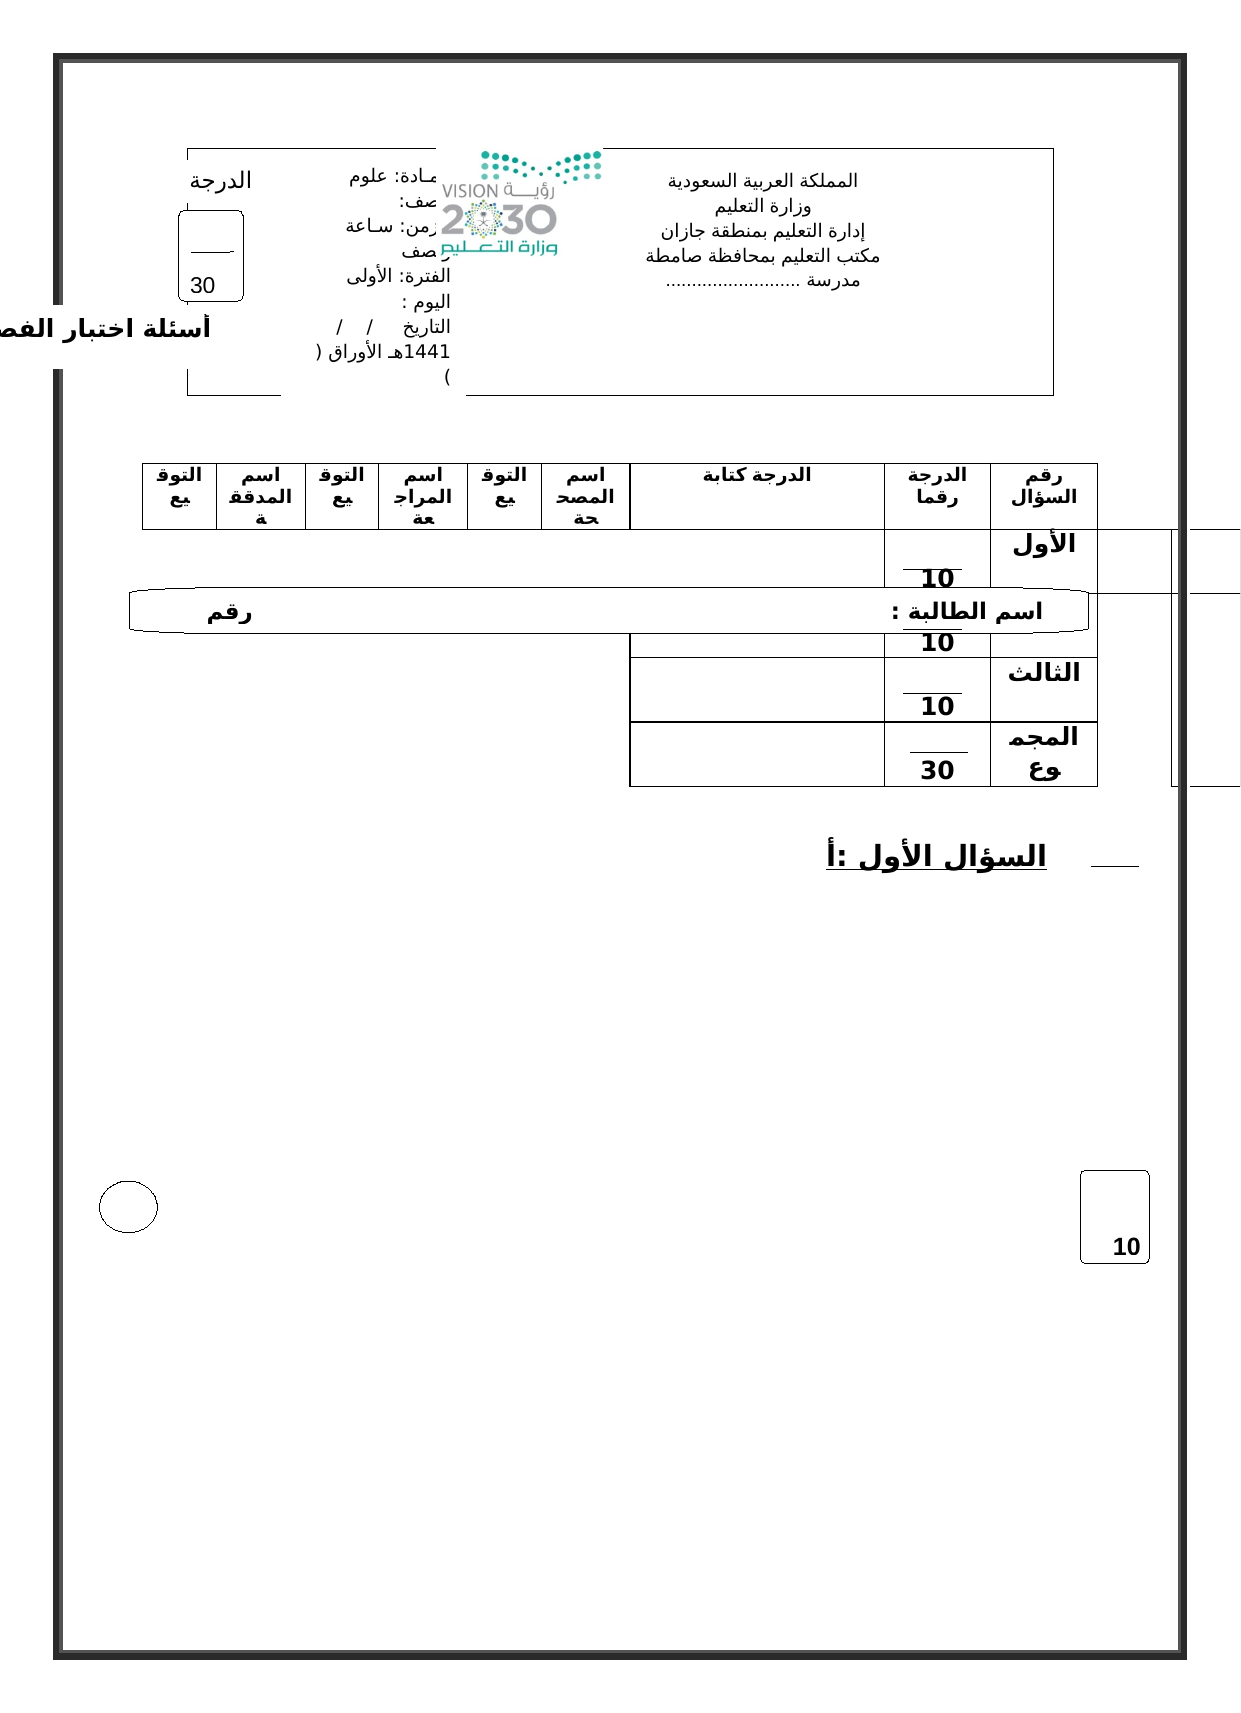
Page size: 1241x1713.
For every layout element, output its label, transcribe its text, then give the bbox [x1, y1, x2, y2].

table_cell الثالث [991, 658, 1097, 721]
table_header [469, 149, 702, 395]
table_cell 10 [885, 634, 990, 657]
table_header التوقيع [468, 464, 541, 529]
table_header الدرجة كتابة [631, 464, 884, 529]
table_header اسم المصححة [542, 464, 629, 529]
table_cell 30 [885, 723, 990, 786]
table_cell [631, 723, 884, 786]
table_header اسم المراجعة [379, 464, 467, 529]
table_cell الثاني [991, 594, 1097, 657]
table_header التوقيع [143, 464, 216, 529]
table_header اسم المدققة [217, 464, 305, 529]
table_header التوقيع [306, 464, 378, 529]
table_header [702, 149, 1053, 395]
table_header الدرجة رقما [885, 464, 990, 529]
table_cell 10 [885, 530, 990, 587]
table_header رقم السؤال [991, 464, 1097, 529]
picture [436, 147, 604, 257]
table_cell [631, 634, 884, 657]
table_cell [991, 530, 1097, 593]
table_cell المجموع [991, 723, 1097, 786]
table_header [188, 149, 436, 395]
table_cell 10 [885, 658, 990, 721]
table_cell [631, 658, 884, 721]
text السؤال الأول :أ [187, 840, 1053, 874]
